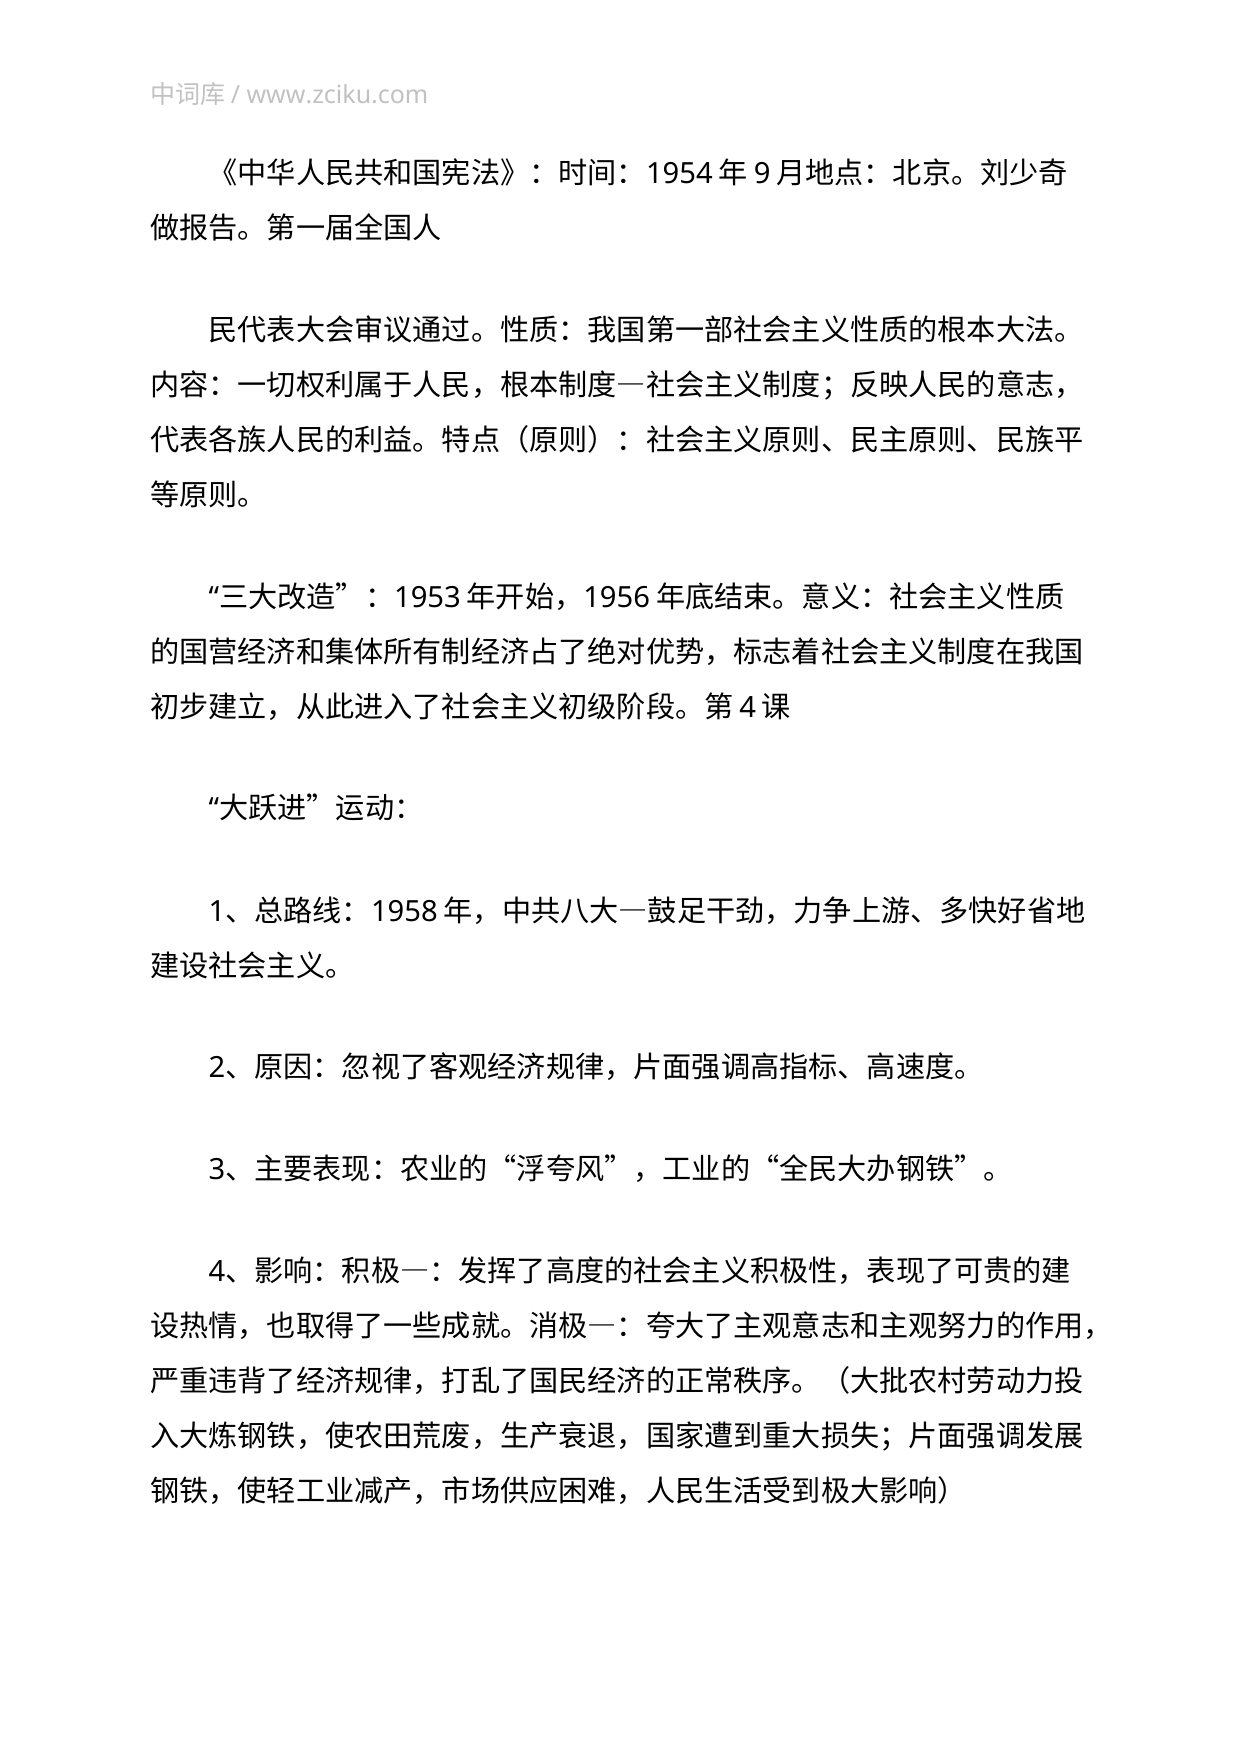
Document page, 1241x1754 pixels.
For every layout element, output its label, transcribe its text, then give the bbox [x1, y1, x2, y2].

text “三大改造”：1953年开始，1956年底结束。意义：社会主义性质的国营经济和集体所有制经济占了绝对优势，标志着社会主义制度在我国初步建立，从此进入了社会主义初级阶段。第4课 [150, 573, 1090, 726]
text “大跃进”运动： [150, 785, 1090, 827]
text 民代表大会审议通过。性质：我国第一部社会主义性质的根本大法。内容：一切权利属于人民，根本制度—社会主义制度；反映人民的意志，代表各族人民的利益。特点（原则）：社会主义原则、民主原则、民族平等原则。 [150, 307, 1090, 514]
text 2、原因：忽视了客观经济规律，片面强调高指标、高速度。 [150, 1044, 1090, 1086]
text 4、影响：积极—：发挥了高度的社会主义积极性，表现了可贵的建设热情，也取得了一些成就。消极—：夸大了主观意志和主观努力的作用，严重违背了经济规律，打乱了国民经济的正常秩序。（大批农村劳动力投入大炼钢铁，使农田荒废，生产衰退，国家遭到重大损失；片面强调发展钢铁，使轻工业减产，市场供应困难，人民生活受到极大影响） [150, 1248, 1090, 1510]
text 1、总路线：1958年，中共八大—鼓足干劲，力争上游、多快好省地建设社会主义。 [150, 887, 1090, 984]
text 3、主要表现：农业的“浮夸风”，工业的“全民大办钢铁”。 [150, 1146, 1090, 1188]
text 《中华人民共和国宪法》：时间：1954年9月地点：北京。刘少奇做报告。第一届全国人 [150, 150, 1090, 247]
